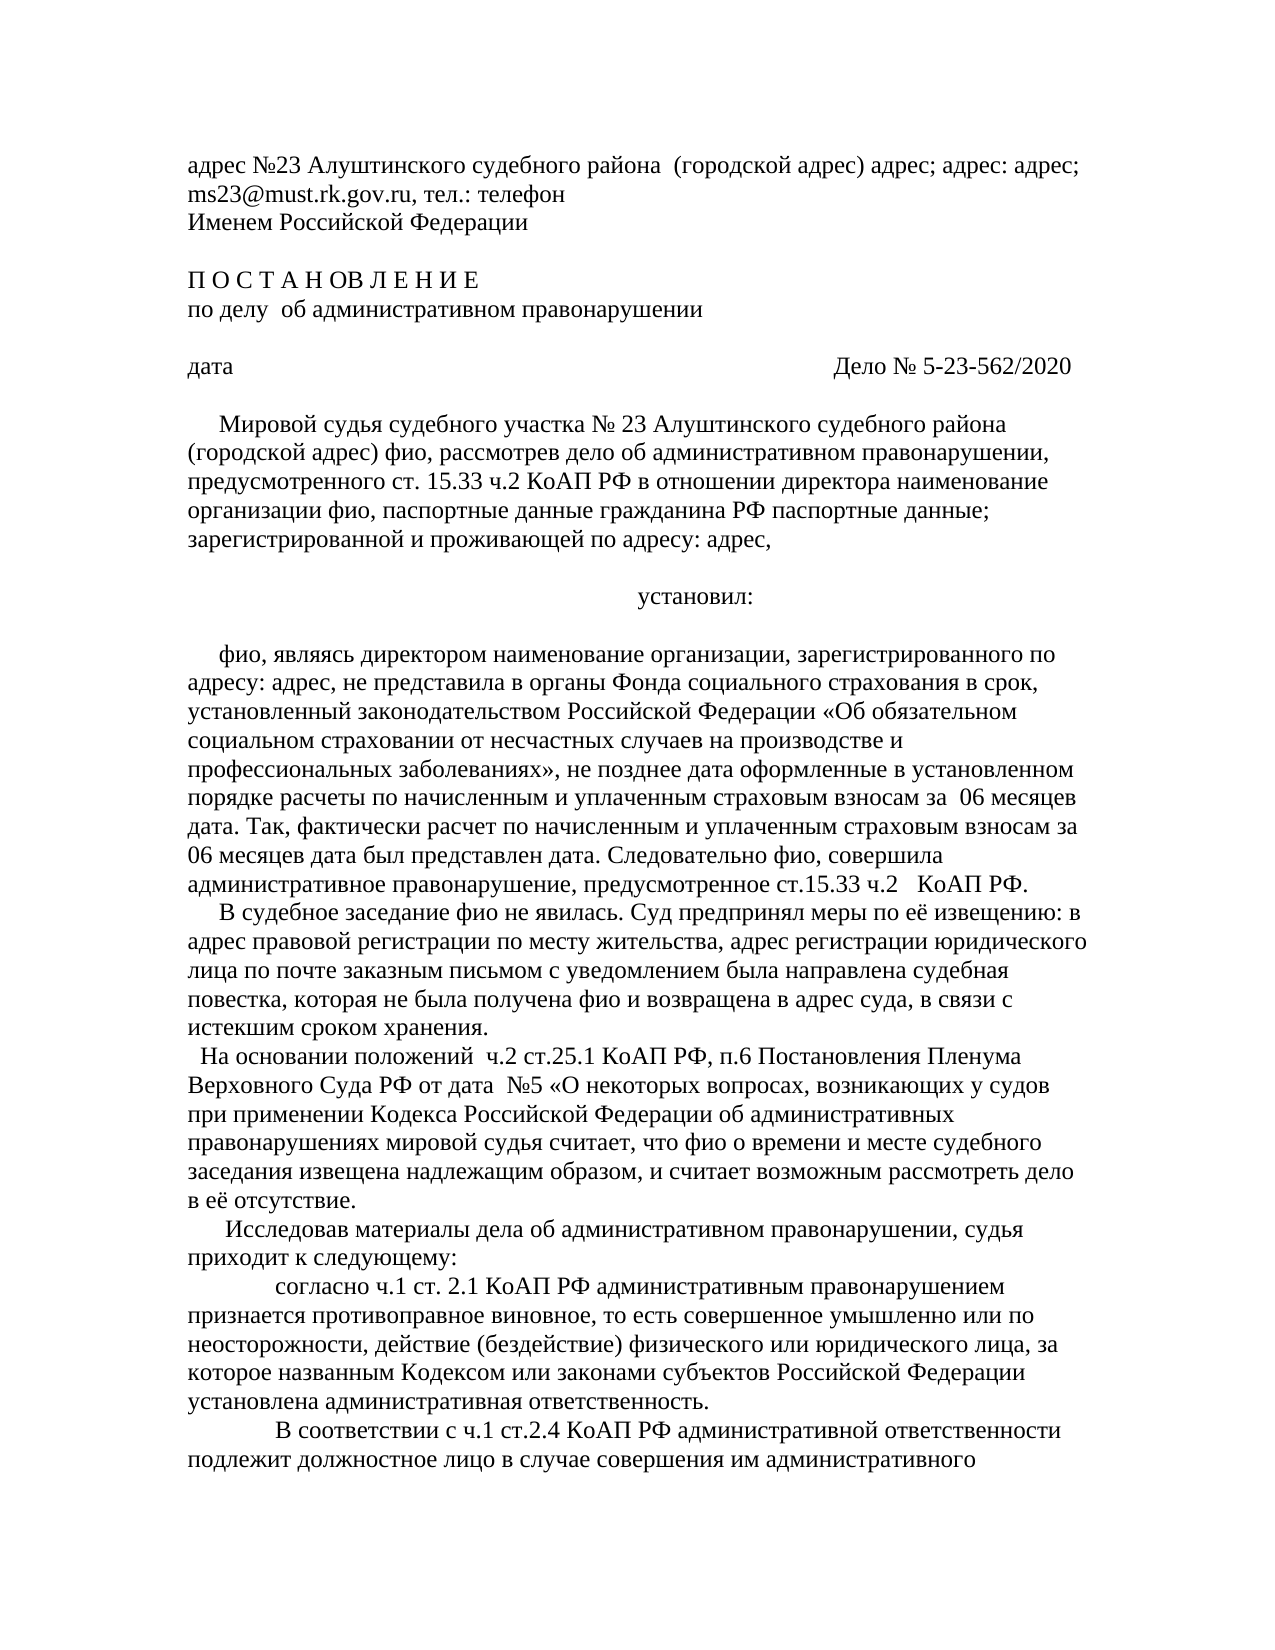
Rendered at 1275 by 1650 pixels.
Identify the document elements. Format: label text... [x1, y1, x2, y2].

text П О С Т А Н ОВ Л Е Н И Е [187, 265, 1087, 294]
text В судебное заседание фио не явилась. Суд предпринял меры по её извещению: в адрес правовой регистрации по месту жительства, адрес регистрации юридического лица по почте заказным письмом с уведомлением была направлена судебная повестка, которая не была получена фио и возвращена в адрес суда, в связи с истекшим сроком хранения. [187, 897, 1087, 1041]
text Мировой судья судебного участка № 23 Алуштинского судебного района (городской адрес) фио, рассмотрев дело об административном правонарушении, предусмотренного ст. 15.33 ч.2 КоАП РФ в отношении директора наименование организации фио, паспортные данные гражданина РФ паспортные данные; зарегистрированной и проживающей по адресу: адрес, [187, 409, 1087, 552]
text фио, являясь директором наименование организации, зарегистрированного по адресу: адрес, не представила в органы Фонда социального страхования в срок, установленный законодательством Российской Федерации «Об обязательном социальном страховании от несчастных случаев на производстве и профессиональных заболеваниях», не позднее дата оформленные в установленном порядке расчеты по начисленным и уплаченным страховым взносам за 06 месяцев дата. Так, фактически расчет по начисленным и уплаченным страховым взносам за 06 месяцев дата был представлен дата. Следовательно фио, совершила административное правонарушение, предусмотренное ст.15.33 ч.2 КоАП РФ. [187, 639, 1087, 897]
text Исследовав материалы дела об административном правонарушении, судья приходит к следующему: [187, 1214, 1087, 1271]
text установил: [187, 581, 1087, 610]
text Именем Российской Федерации [187, 207, 1087, 236]
text адрес №23 Алуштинского судебного района (городской адрес) адрес; адрес: адрес; ms23@must.rk.gov.ru, тел.: телефон [187, 150, 1087, 207]
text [187, 1415, 1087, 1472]
text согласно ч.1 ст. 2.1 КоАП РФ административным правонарушением признается противоправное виновное, то есть совершенное умышленно или по неосторожности, действие (бездействие) физического или юридического лица, за которое названным Кодексом или законами субъектов Российской Федерации установлена административная ответственность. [187, 1271, 1087, 1415]
text по делу об административном правонарушении [187, 294, 1087, 322]
text дата Дело № 5-23-562/2020 [187, 351, 1087, 380]
text На основании положений ч.2 ст.25.1 КоАП РФ, п.6 Постановления Пленума Верховного Суда РФ от дата №5 «О некоторых вопросах, возникающих у судов при применении Кодекса Российской Федерации об административных правонарушениях мировой судья считает, что фио о времени и месте судебного заседания извещена надлежащим образом, и считает возможным рассмотреть дело в её отсутствие. [187, 1041, 1087, 1214]
